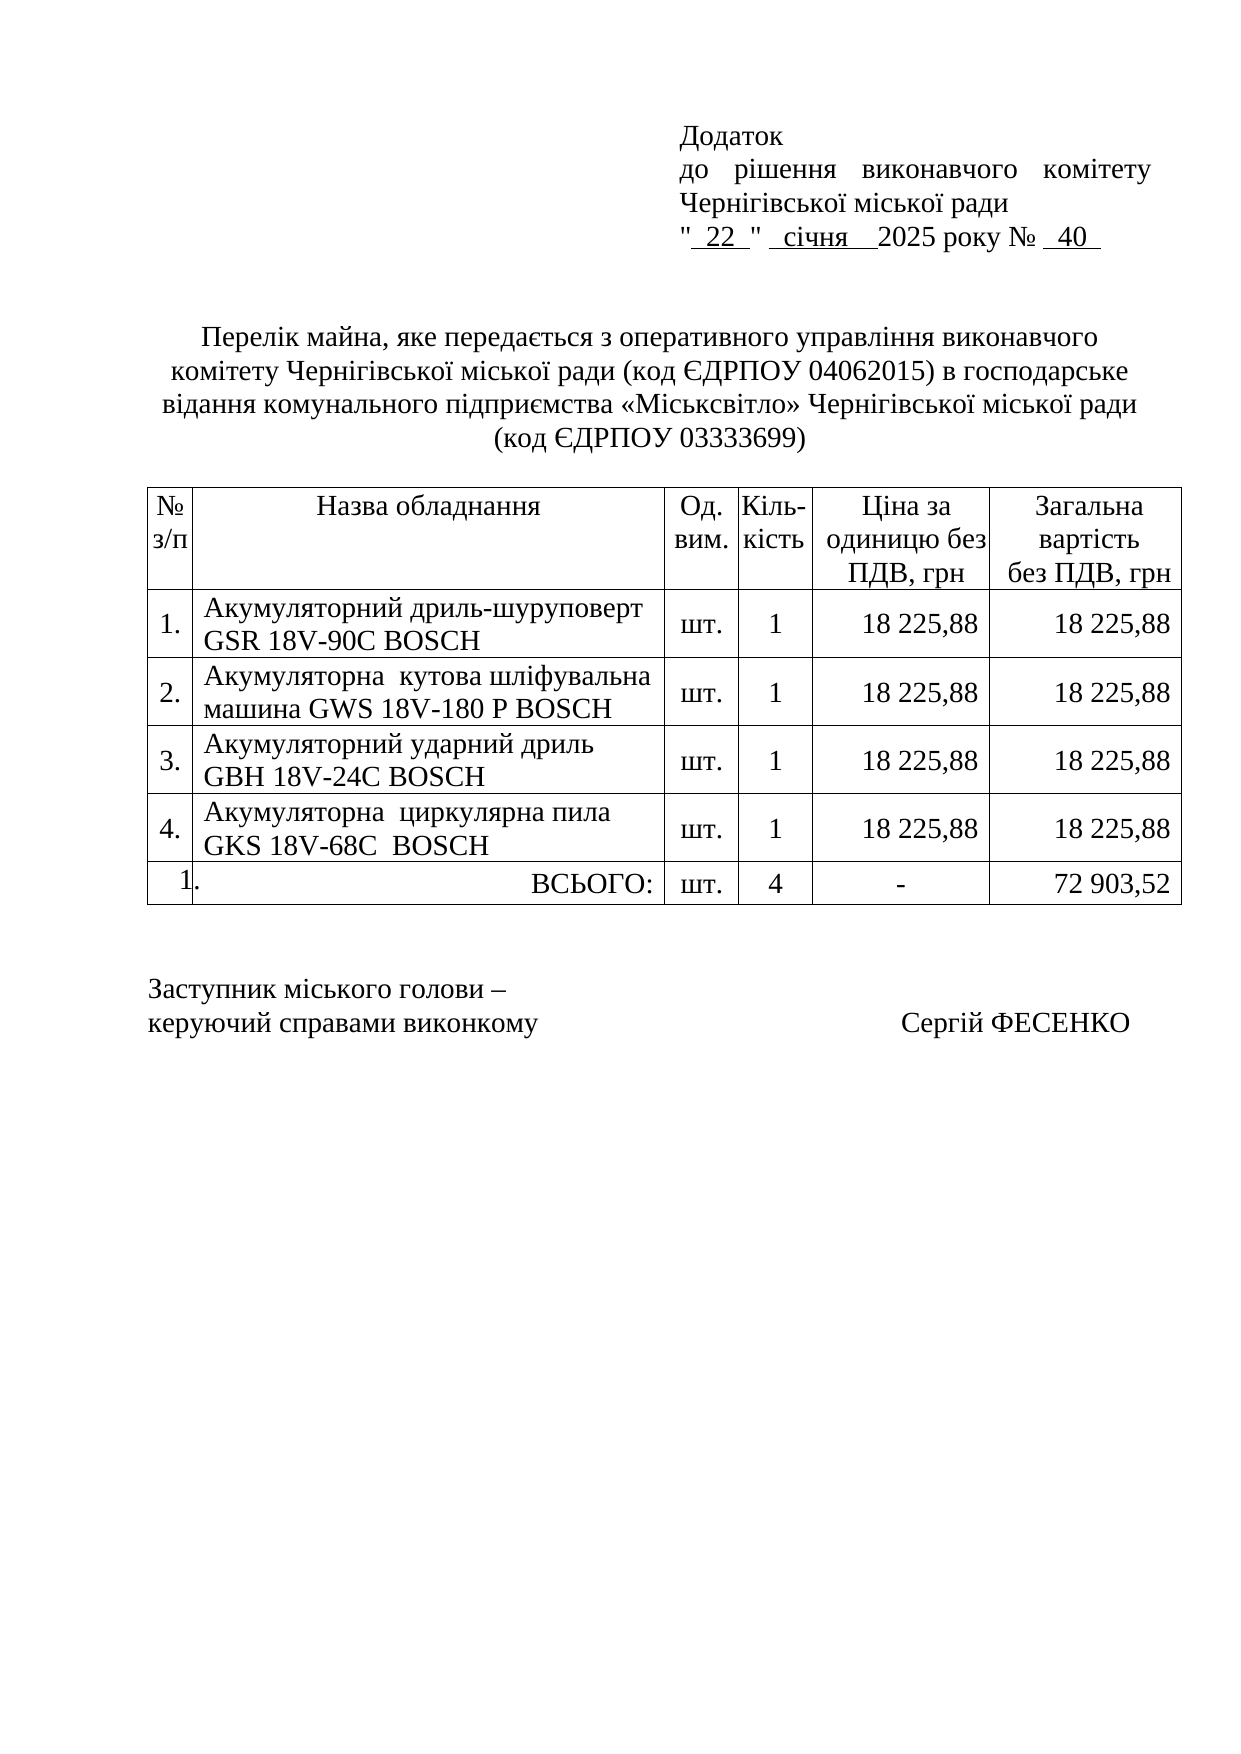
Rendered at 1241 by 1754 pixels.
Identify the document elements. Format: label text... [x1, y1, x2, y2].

table_cell 18 225,88 [990, 658, 1181, 725]
table_cell Акумуляторна циркулярна пила GKS 18V-68С BOSCH [193, 794, 664, 861]
text " 22 " січня 2025 року № 40 . [679, 219, 1152, 252]
table_cell 72 903,52 [990, 862, 1181, 903]
table_cell 1 [739, 590, 812, 657]
table_cell Акумуляторний ударний дриль GBH 18V-24C BOSCH [193, 726, 664, 793]
text керуючий справами виконкому Сергій ФЕСЕНКО [148, 1005, 1152, 1039]
table_cell Акумуляторний дриль-шуруповерт GSR 18V-90C BOSCH [193, 590, 664, 657]
table_cell 1 [739, 726, 812, 793]
text Додаток [679, 118, 1152, 152]
table_cell 3. [148, 726, 192, 793]
table_cell 18 225,88 [990, 726, 1181, 793]
table_cell Акумуляторна кутова шліфувальна машина GWS 18V-180 P BOSCH [193, 658, 664, 725]
text Заступник міського голови – [148, 972, 1152, 1005]
table_cell ВСЬОГО: [193, 862, 664, 903]
table_cell 18 225,88 [813, 590, 989, 657]
text Перелік майна, яке передається з оперативного управління виконавчого комітету Чернігівської міської ради (код ЄДРПОУ 04062015) в господарське відання комунального підприємства «Міськсвітло» Чернігівської міської ради (код ЄДРПОУ 03333699) [148, 319, 1152, 453]
table_cell 18 225,88 [990, 794, 1181, 861]
table_header Кіль-кість [739, 488, 812, 589]
table_cell 18 225,88 [990, 590, 1181, 657]
table_cell шт. [665, 590, 738, 657]
table_cell 1. [148, 590, 192, 657]
table_cell 18 225,88 [813, 658, 989, 725]
table_cell 1 [739, 794, 812, 861]
table_cell - [813, 862, 989, 903]
table_cell 4 [739, 862, 812, 903]
table_cell 2. [148, 658, 192, 725]
table_header Загальна вартість без ПДВ, грн [990, 488, 1181, 589]
table_header Ціна за одиницю без ПДВ, грн [813, 488, 989, 589]
table_header № з/п [148, 488, 192, 589]
table_header Од. вим. [665, 488, 738, 589]
table_cell 18 225,88 [813, 794, 989, 861]
table_cell [148, 862, 192, 903]
table_cell шт. [665, 658, 738, 725]
table_cell 18 225,88 [813, 726, 989, 793]
table_cell шт. [665, 726, 738, 793]
table_cell шт. [665, 862, 738, 903]
table_cell 4. [148, 794, 192, 861]
table_cell шт. [665, 794, 738, 861]
table_cell 1 [739, 658, 812, 725]
text до рішення виконавчого комітету Чернігівської міської ради [679, 152, 1152, 219]
table_header Назва обладнання [193, 488, 664, 589]
